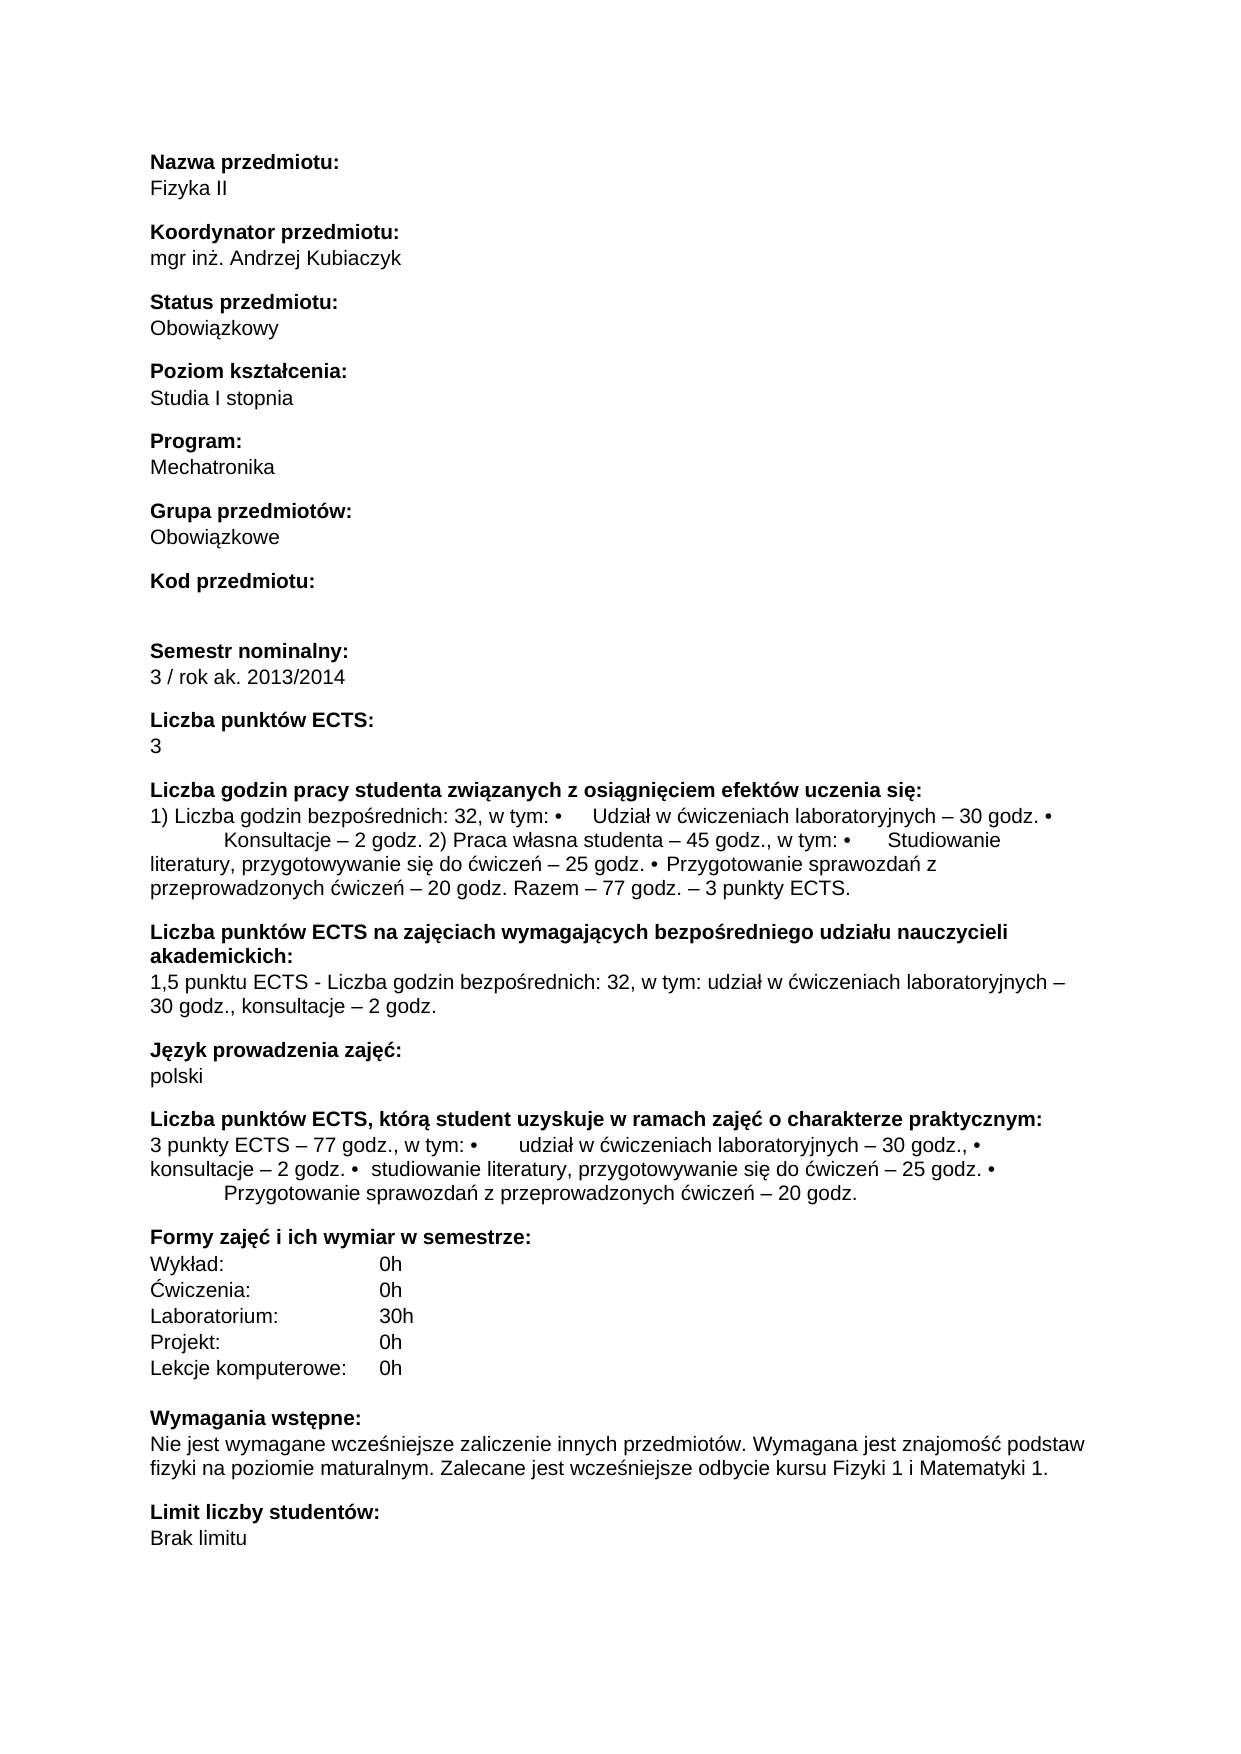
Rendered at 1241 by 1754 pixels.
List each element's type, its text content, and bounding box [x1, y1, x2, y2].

table_cell Laboratorium: [140, 1304, 367, 1328]
text Brak limitu [150, 1526, 1090, 1549]
text Fizyka II [150, 176, 1090, 200]
text Studia I stopnia [150, 385, 1090, 409]
text Obowiązkowy [150, 316, 1090, 339]
table_header Wykład: [140, 1252, 367, 1276]
text Wymagania wstępne: [150, 1406, 1090, 1430]
text Koordynator przedmiotu: [150, 220, 1090, 244]
text Limit liczby studentów: [150, 1499, 1090, 1523]
text Liczba punktów ECTS, którą student uzyskuje w ramach zajęć o charakterze praktycznym: [150, 1107, 1090, 1131]
text Mechatronika [150, 455, 1090, 479]
text Semestr nominalny: [150, 638, 1090, 662]
table_cell Ćwiczenia: [140, 1278, 367, 1302]
table_cell 0h [369, 1276, 597, 1302]
text Liczba godzin pracy studenta związanych z osiągnięciem efektów uczenia się: [150, 778, 1090, 802]
text 1) Liczba godzin bezpośrednich: 32, w tym: • Udział w ćwiczeniach laboratoryjnych – 30 godz. • Konsultacje – 2 godz. 2) Praca własna studenta – 45 godz., w tym: • Studiowanie literatury, przygotowywanie się do ćwiczeń – 25 godz. • Przygotowanie sprawozdań z przeprowadzonych ćwiczeń – 20 godz. Razem – 77 godz. – 3 punkty ECTS. [150, 804, 1090, 900]
text 3 / rok ak. 2013/2014 [150, 664, 1090, 688]
text Kod przedmiotu: [150, 569, 1090, 593]
table_cell 0h [369, 1328, 597, 1354]
text polski [150, 1063, 1090, 1087]
text 1,5 punktu ECTS - Liczba godzin bezpośrednich: 32, w tym: udział w ćwiczeniach laboratoryjnych – 30 godz., konsultacje – 2 godz. [150, 970, 1090, 1018]
table_cell Lekcje komputerowe: [140, 1356, 367, 1380]
text Nazwa przedmiotu: [150, 150, 1090, 174]
text Obowiązkowe [150, 525, 1090, 549]
table_cell 0h [369, 1354, 597, 1380]
table_header 0h [369, 1252, 597, 1276]
text Poziom kształcenia: [150, 359, 1090, 383]
text Liczba punktów ECTS: [150, 708, 1090, 732]
text Nie jest wymagane wcześniejsze zaliczenie innych przedmiotów. Wymagana jest znajomość podstaw fizyki na poziomie maturalnym. Zalecane jest wcześniejsze odbycie kursu Fizyki 1 i Matematyki 1. [150, 1432, 1090, 1480]
table_cell Projekt: [140, 1330, 367, 1354]
text Formy zajęć i ich wymiar w semestrze: [150, 1225, 1090, 1249]
text 3 [150, 734, 1090, 758]
text Język prowadzenia zajęć: [150, 1037, 1090, 1061]
text Liczba punktów ECTS na zajęciach wymagających bezpośredniego udziału nauczycieli akademickich: [150, 920, 1090, 968]
text 3 punkty ECTS – 77 godz., w tym: • udział w ćwiczeniach laboratoryjnych – 30 godz., • konsultacje – 2 godz. • studiowanie literatury, przygotowywanie się do ćwiczeń – 25 godz. • Przygotowanie sprawozdań z przeprowadzonych ćwiczeń – 20 godz. [150, 1133, 1090, 1205]
text Status przedmiotu: [150, 289, 1090, 313]
text Program: [150, 429, 1090, 453]
text mgr inż. Andrzej Kubiaczyk [150, 246, 1090, 270]
text Grupa przedmiotów: [150, 499, 1090, 523]
table_cell 30h [369, 1302, 597, 1328]
